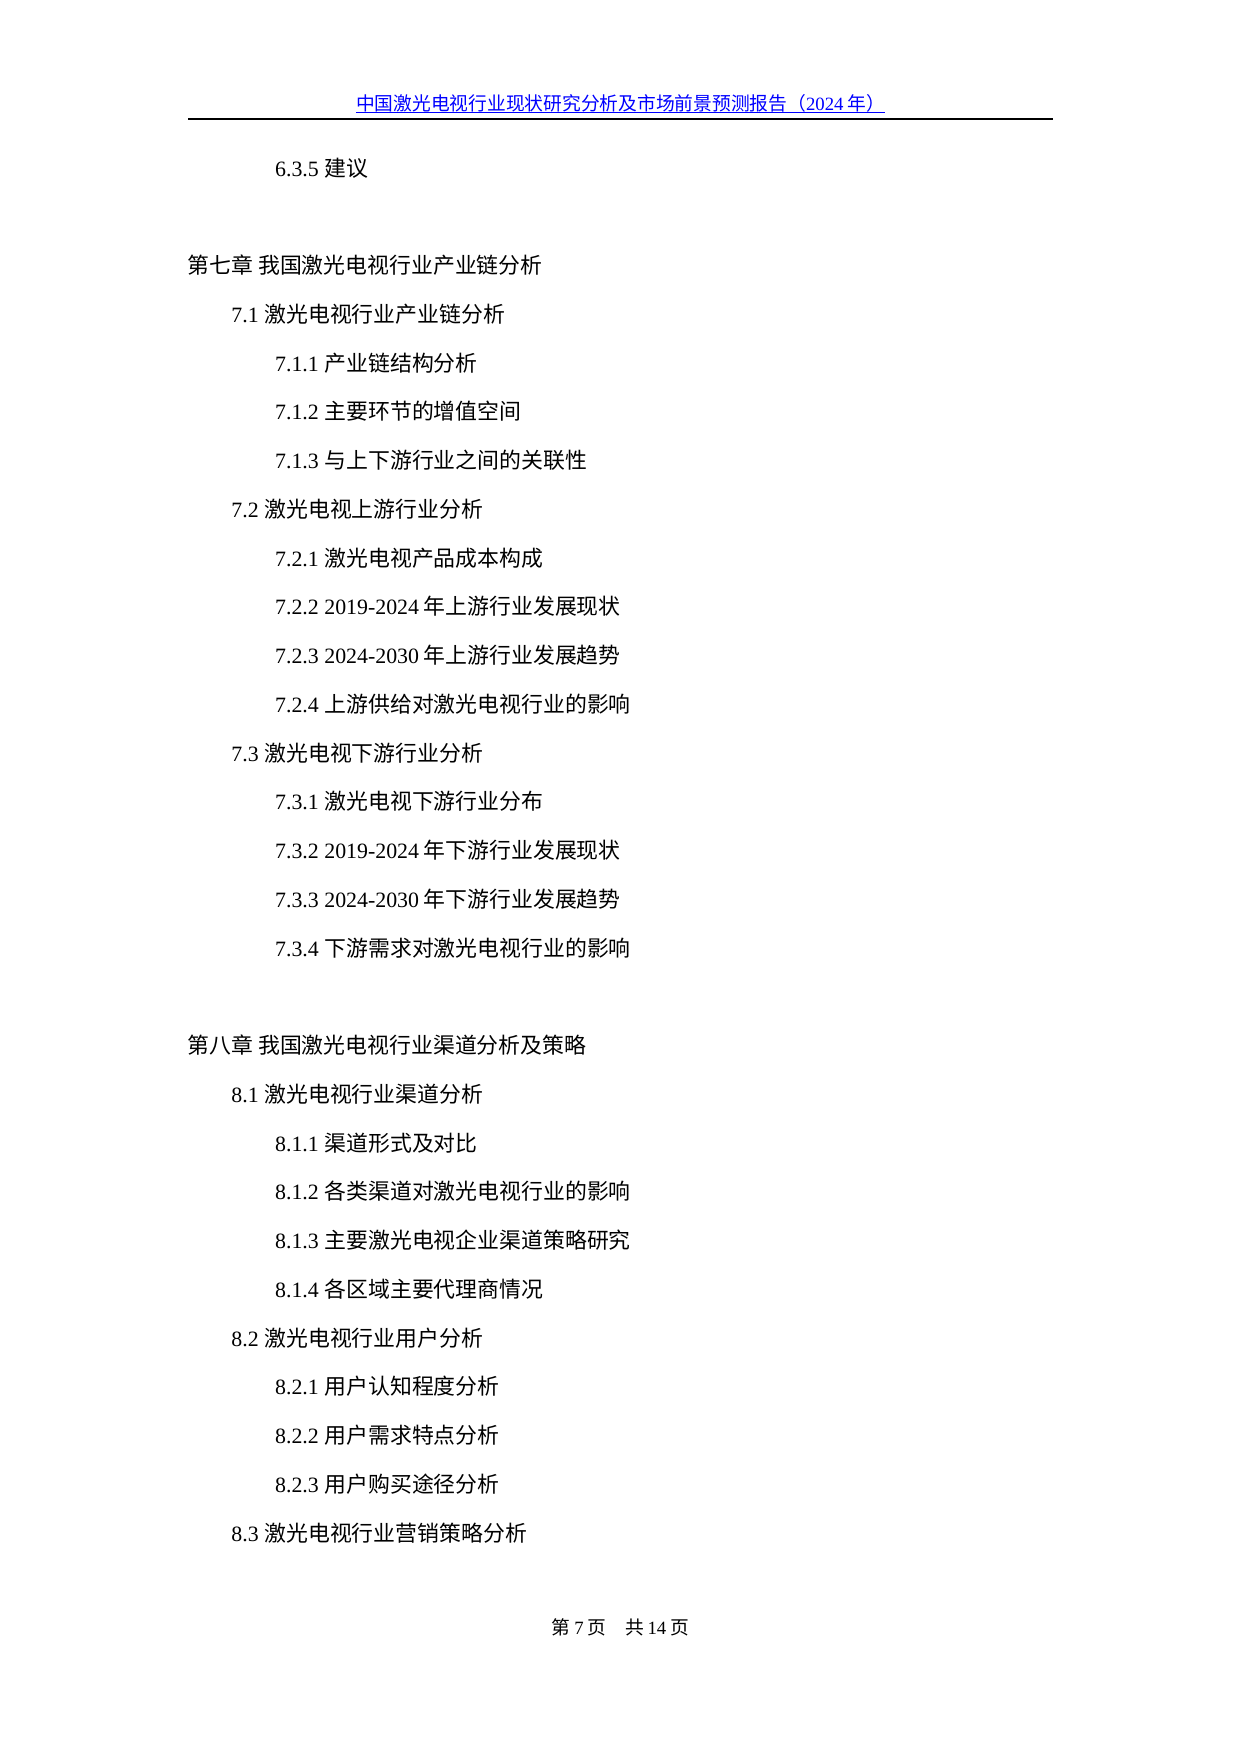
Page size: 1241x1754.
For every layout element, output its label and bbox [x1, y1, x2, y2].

text [187, 150, 1053, 1548]
